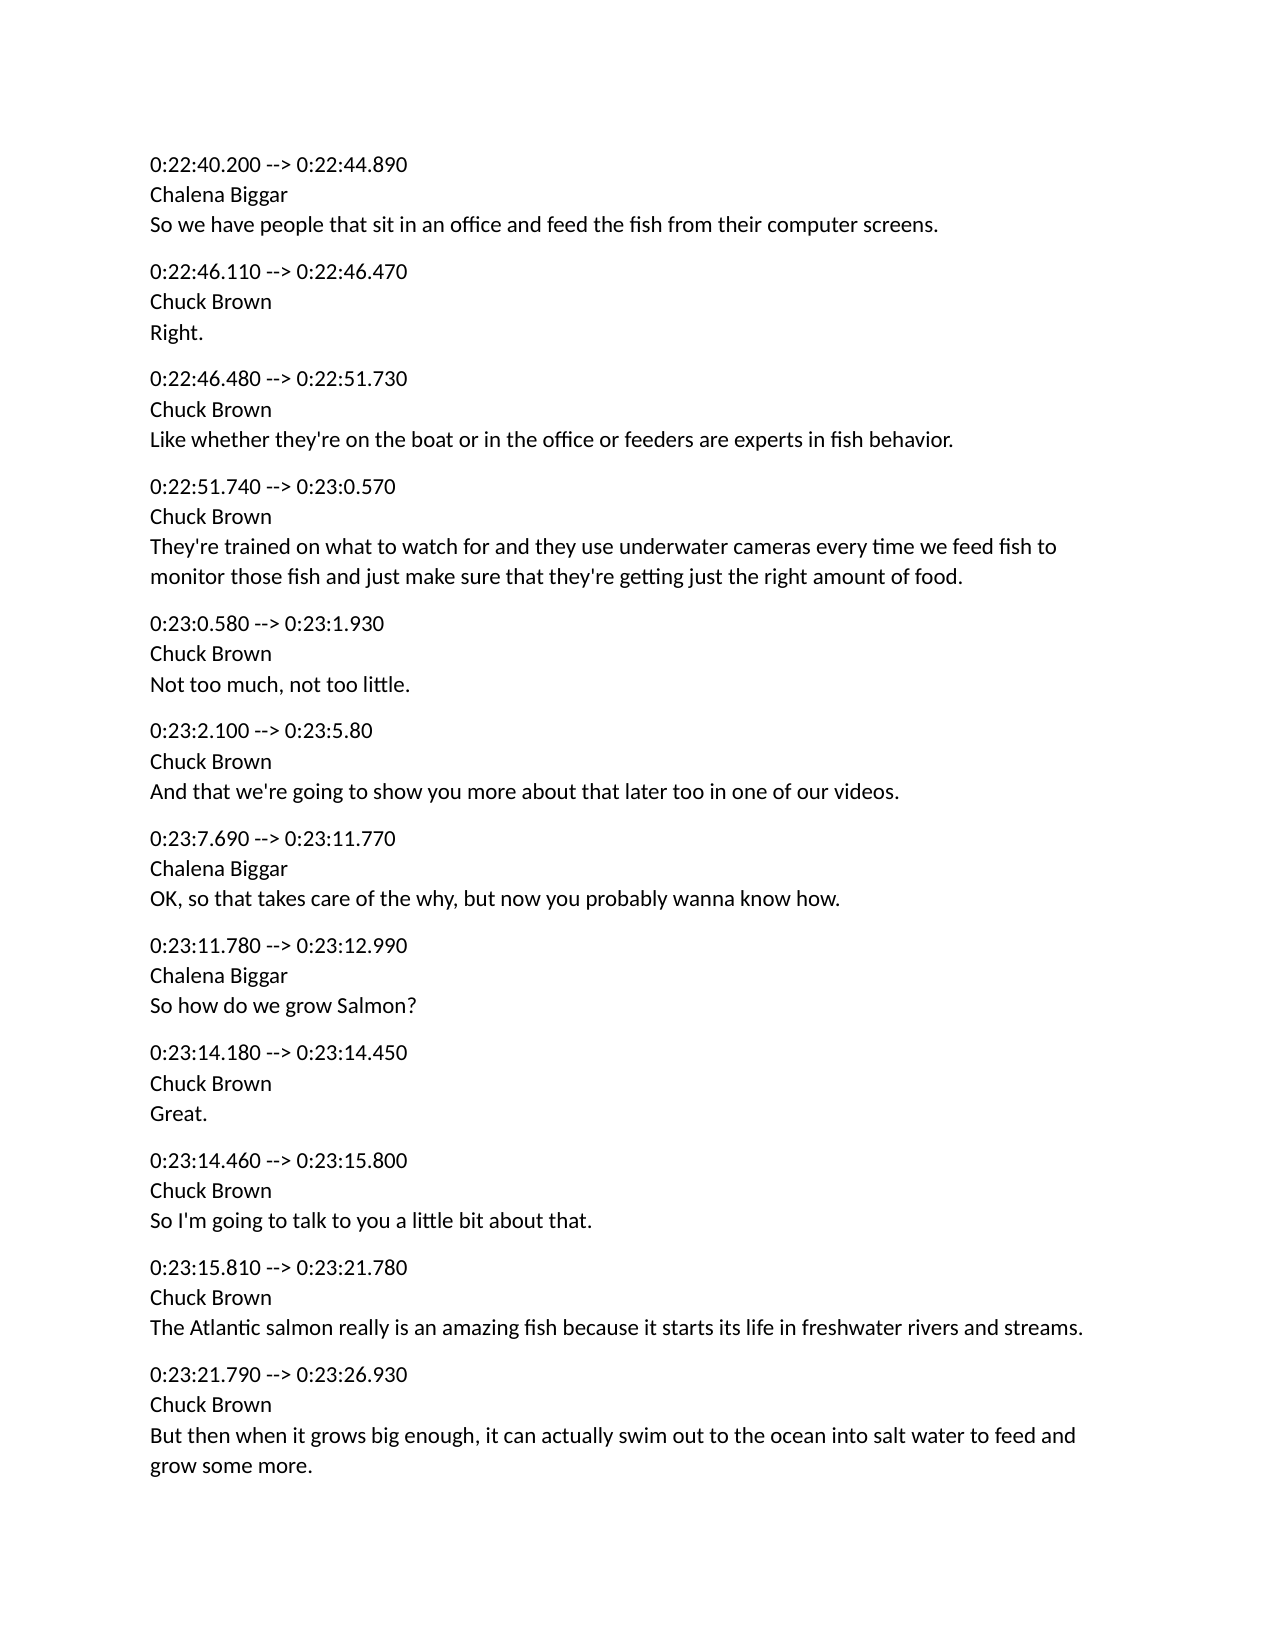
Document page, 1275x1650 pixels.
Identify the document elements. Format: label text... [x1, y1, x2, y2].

text 0:23:14.460 --> 0:23:15.800 Chuck Brown So I'm going to talk to you a little bit about that. [150, 1146, 1125, 1234]
text 0:23:14.180 --> 0:23:14.450 Chuck Brown Great. [150, 1038, 1125, 1127]
text 0:23:2.100 --> 0:23:5.80 Chuck Brown And that we're going to show you more about that later too in one of our videos. [150, 717, 1125, 805]
text 0:23:11.780 --> 0:23:12.990 Chalena Biggar So how do we grow Salmon? [150, 931, 1125, 1020]
text 0:23:15.810 --> 0:23:21.780 Chuck Brown The Atlantic salmon really is an amazing fish because it starts its life in freshwater rivers and streams. [150, 1253, 1125, 1342]
text 0:22:46.480 --> 0:22:51.730 Chuck Brown Like whether they're on the boat or in the office or feeders are experts in fish behavior. [150, 364, 1125, 453]
text 0:22:46.110 --> 0:22:46.470 Chuck Brown Right. [150, 257, 1125, 346]
text 0:22:51.740 --> 0:23:0.570 Chuck Brown They're trained on what to watch for and they use underwater cameras every time we feed fish to monitor those fish and just make sure that they're getting just the right amount of food. [150, 472, 1125, 591]
text 0:22:40.200 --> 0:22:44.890 Chalena Biggar So we have people that sit in an office and feed the fish from their computer screens. [150, 150, 1125, 238]
text 0:23:0.580 --> 0:23:1.930 Chuck Brown Not too much, not too little. [150, 609, 1125, 698]
text 0:23:7.690 --> 0:23:11.770 Chalena Biggar OK, so that takes care of the why, but now you probably wanna know how. [150, 824, 1125, 912]
text 0:23:21.790 --> 0:23:26.930 Chuck Brown But then when it grows big enough, it can actually swim out to the ocean into salt water to feed and grow some more. [150, 1360, 1125, 1479]
